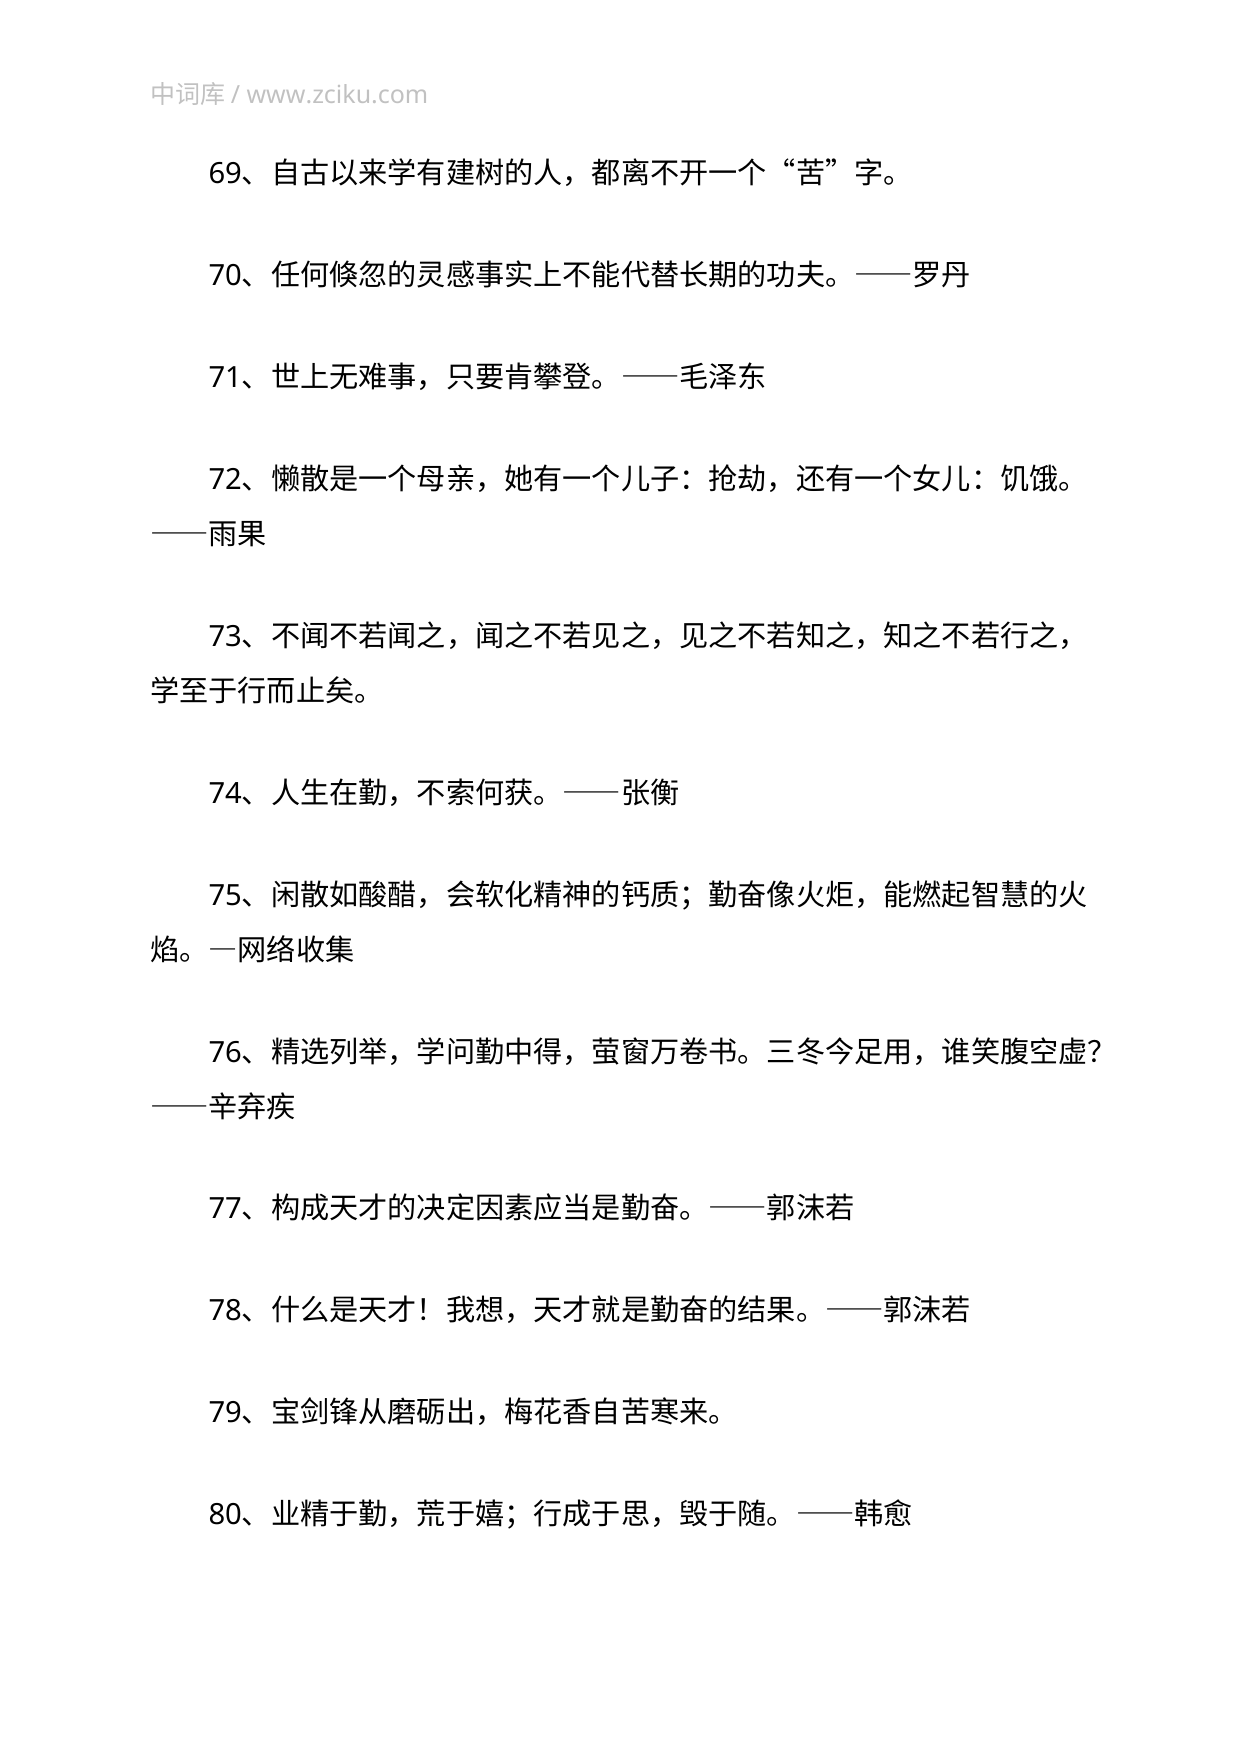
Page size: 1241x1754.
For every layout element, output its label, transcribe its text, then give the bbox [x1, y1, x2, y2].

text 76、精选列举，学问勤中得，萤窗万卷书。三冬今足用，谁笑腹空虚？——辛弃疾 [150, 1028, 1090, 1126]
text 69、自古以来学有建树的人，都离不开一个“苦”字。 [150, 150, 1090, 192]
text 77、构成天才的决定因素应当是勤奋。——郭沫若 [150, 1185, 1090, 1227]
text 79、宝剑锋从磨砺出，梅花香自苦寒来。 [150, 1389, 1090, 1431]
text 75、闲散如酸醋，会软化精神的钙质；勤奋像火炬，能燃起智慧的火焰。—网络收集 [150, 871, 1090, 969]
text 78、什么是天才！我想，天才就是勤奋的结果。——郭沫若 [150, 1287, 1090, 1329]
text 72、懒散是一个母亲，她有一个儿子：抢劫，还有一个女儿：饥饿。——雨果 [150, 456, 1090, 553]
text 71、世上无难事，只要肯攀登。——毛泽东 [150, 354, 1090, 396]
text 80、业精于勤，荒于嬉；行成于思，毁于随。——韩愈 [150, 1491, 1090, 1533]
text 70、任何倏忽的灵感事实上不能代替长期的功夫。——罗丹 [150, 252, 1090, 294]
text 74、人生在勤，不索何获。——张衡 [150, 769, 1090, 812]
text 73、不闻不若闻之，闻之不若见之，见之不若知之，知之不若行之，学至于行而止矣。 [150, 613, 1090, 710]
